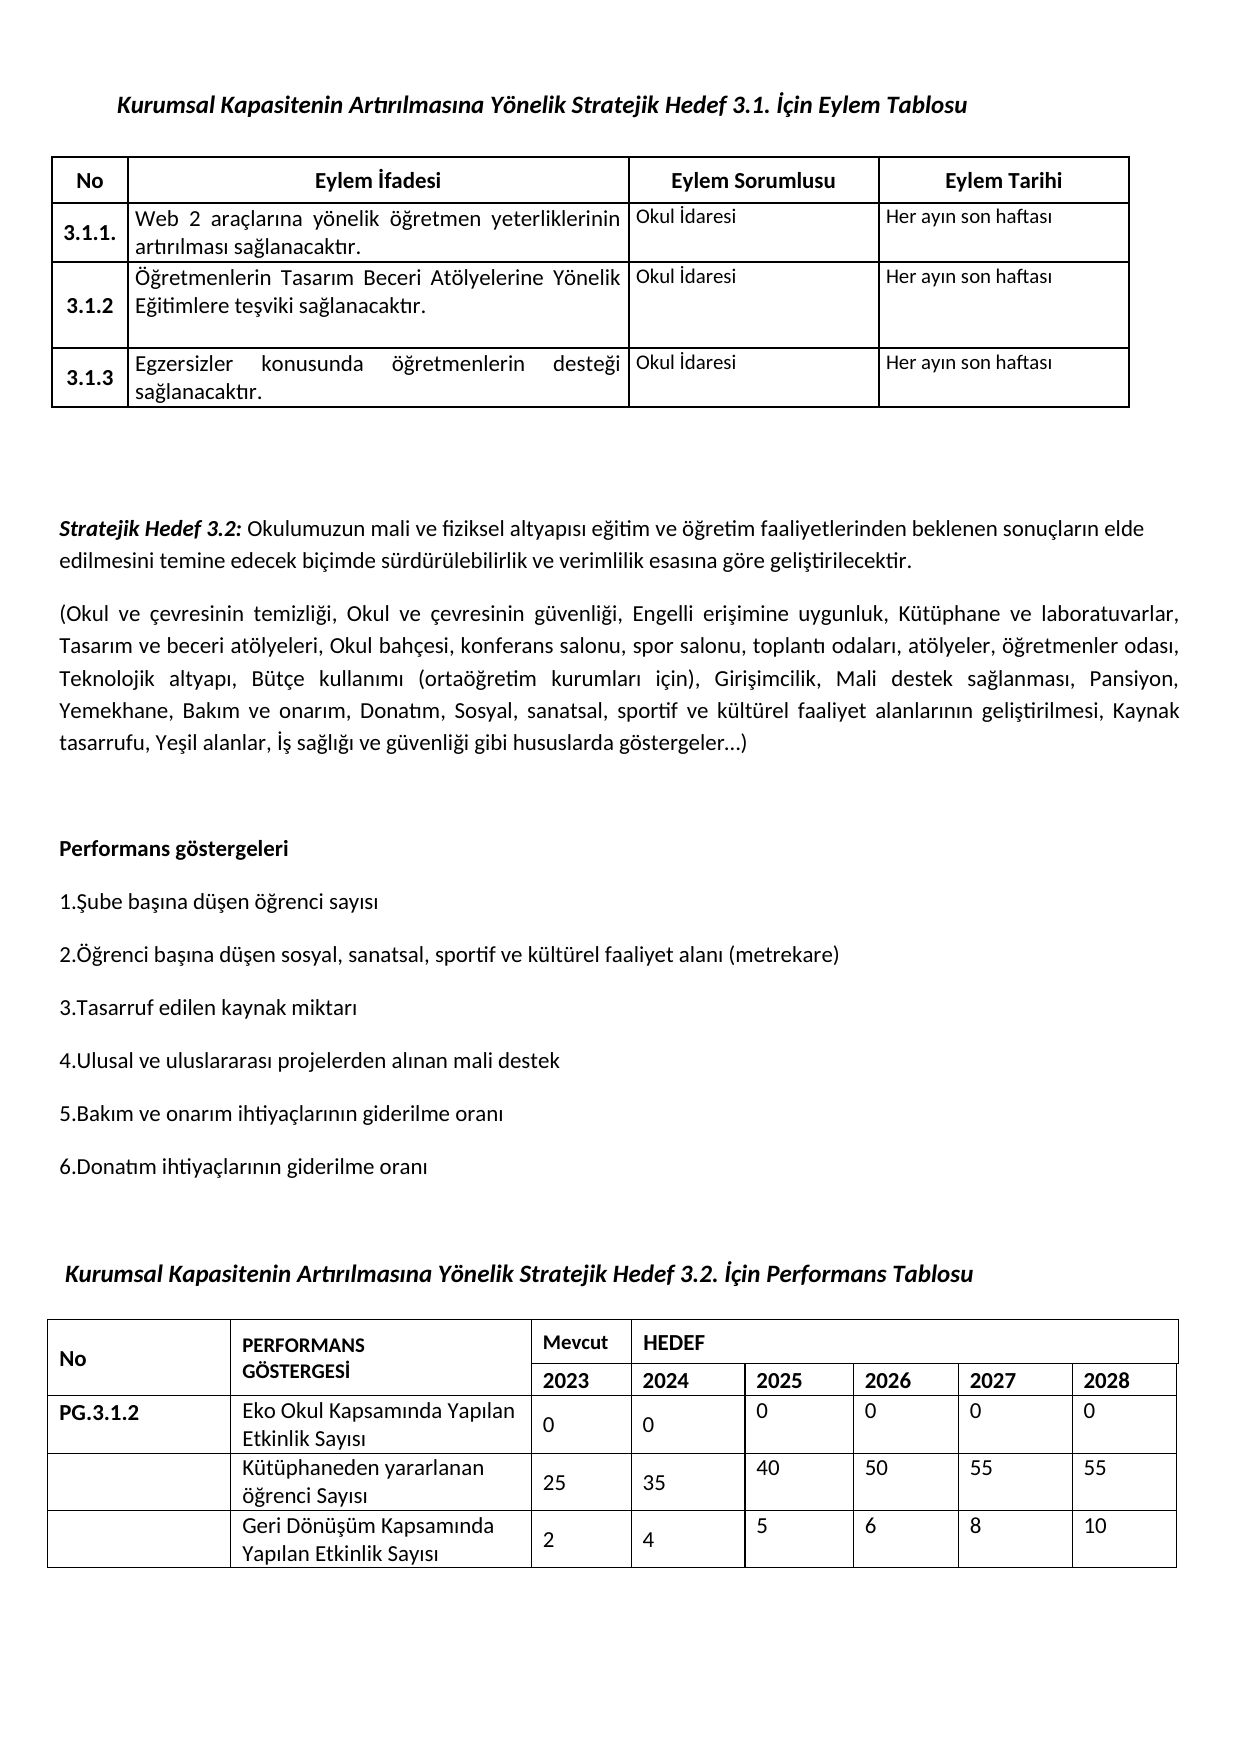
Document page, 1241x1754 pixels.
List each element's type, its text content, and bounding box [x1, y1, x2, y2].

table_cell 2025 [746, 1364, 853, 1395]
text 5.Bakım ve onarım ihtiyaçlarının giderilme oranı [59, 1099, 1181, 1127]
table_cell 3.1.2 [53, 263, 127, 347]
table_header PERFORMANS GÖSTERGESİ [231, 1320, 531, 1395]
table_cell 2024 [632, 1364, 744, 1395]
table_cell 50 [854, 1454, 958, 1510]
table_cell PG.3.1.2 [48, 1396, 230, 1452]
table_cell Eko Okul Kapsamında Yapılan Etkinlik Sayısı [231, 1396, 531, 1452]
table_cell Her ayın son haftası [880, 204, 1128, 261]
table_cell Her ayın son haftası [880, 263, 1128, 347]
table_cell 5 [746, 1511, 853, 1567]
table_cell Okul İdaresi [630, 204, 878, 261]
table_cell 4 [632, 1511, 744, 1567]
table_cell 0 [532, 1396, 631, 1452]
table_cell 0 [746, 1396, 853, 1452]
table_cell 2 [532, 1511, 631, 1567]
table_cell Geri Dönüşüm Kapsamında Yapılan Etkinlik Sayısı [231, 1511, 531, 1567]
table_cell 0 [632, 1396, 744, 1452]
table_cell 40 [746, 1454, 853, 1510]
table_cell 2027 [959, 1364, 1072, 1395]
subtitle Kurumsal Kapasitenin Artırılmasına Yönelik Stratejik Hedef 3.1. İçin Eylem Tablosu [72, 89, 1181, 120]
table_cell 25 [532, 1454, 631, 1510]
table_header HEDEF [632, 1320, 1178, 1363]
table_cell [48, 1511, 230, 1567]
table_cell 2028 [1073, 1364, 1176, 1395]
table_cell 35 [632, 1454, 744, 1510]
table_cell Okul İdaresi [630, 263, 878, 347]
table_cell 3.1.1. [53, 204, 127, 261]
table_cell 6 [854, 1511, 958, 1567]
table_cell 3.1.3 [53, 349, 127, 406]
table_header Eylem Tarihi [880, 158, 1128, 202]
table_cell Egzersizler konusunda öğretmenlerin desteği sağlanacaktır. [129, 349, 628, 406]
table_cell Her ayın son haftası [880, 349, 1128, 406]
subtitle Kurumsal Kapasitenin Artırılmasına Yönelik Stratejik Hedef 3.2. İçin Performans Tablosu [59, 1258, 1181, 1289]
table_cell 10 [1073, 1511, 1176, 1567]
text 2.Öğrenci başına düşen sosyal, sanatsal, sportif ve kültürel faaliyet alanı (metrekare) [59, 940, 1181, 968]
text (Okul ve çevresinin temizliği, Okul ve çevresinin güvenliği, Engelli erişimine uygunluk, Kütüphane ve laboratuvarlar, Tasarım ve beceri atölyeleri, Okul bahçesi, konferans salonu, spor salonu, toplantı odaları, atölyeler, öğretmenler odası, Teknolojik altyapı, Bütçe kullanımı (ortaöğretim kurumları için), Girişimcilik, Mali destek sağlanması, Pansiyon, Yemekhane, Bakım ve onarım, Donatım, Sosyal, sanatsal, sportif ve kültürel faaliyet alanlarının geliştirilmesi, Kaynak tasarrufu, Yeşil alanlar, İş sağlığı ve güvenliği gibi hususlarda göstergeler…) [59, 599, 1181, 756]
text 1.Şube başına düşen öğrenci sayısı [59, 887, 1181, 915]
table_cell Web 2 araçlarına yönelik öğretmen yeterliklerinin artırılması sağlanacaktır. [129, 204, 628, 261]
table_header No [48, 1320, 230, 1395]
table_header Mevcut [532, 1320, 631, 1363]
table_cell 2023 [532, 1364, 631, 1395]
table_cell 2026 [854, 1364, 958, 1395]
text Performans göstergeleri [59, 834, 1181, 862]
table_cell Öğretmenlerin Tasarım Beceri Atölyelerine Yönelik Eğitimlere teşviki sağlanacaktır. [129, 263, 628, 347]
text Stratejik Hedef 3.2: Okulumuzun mali ve fiziksel altyapısı eğitim ve öğretim faaliyetlerinden beklenen sonuçların elde edilmesini temine edecek biçimde sürdürülebilirlik ve verimlilik esasına göre geliştirilecektir. [59, 514, 1181, 574]
table_cell 0 [1073, 1396, 1176, 1452]
table_header Eylem İfadesi [129, 158, 628, 202]
text 4.Ulusal ve uluslararası projelerden alınan mali destek [59, 1046, 1181, 1074]
table_cell 55 [959, 1454, 1072, 1510]
text 3.Tasarruf edilen kaynak miktarı [59, 993, 1181, 1021]
table_header Eylem Sorumlusu [630, 158, 878, 202]
table_cell [48, 1454, 230, 1510]
table_cell 55 [1073, 1454, 1176, 1510]
table_cell 8 [959, 1511, 1072, 1567]
table_cell 0 [854, 1396, 958, 1452]
table_cell 0 [959, 1396, 1072, 1452]
table_cell Kütüphaneden yararlanan öğrenci Sayısı [231, 1454, 531, 1510]
table_cell Okul İdaresi [630, 349, 878, 406]
table_header No [53, 158, 127, 202]
text 6.Donatım ihtiyaçlarının giderilme oranı [59, 1152, 1181, 1180]
